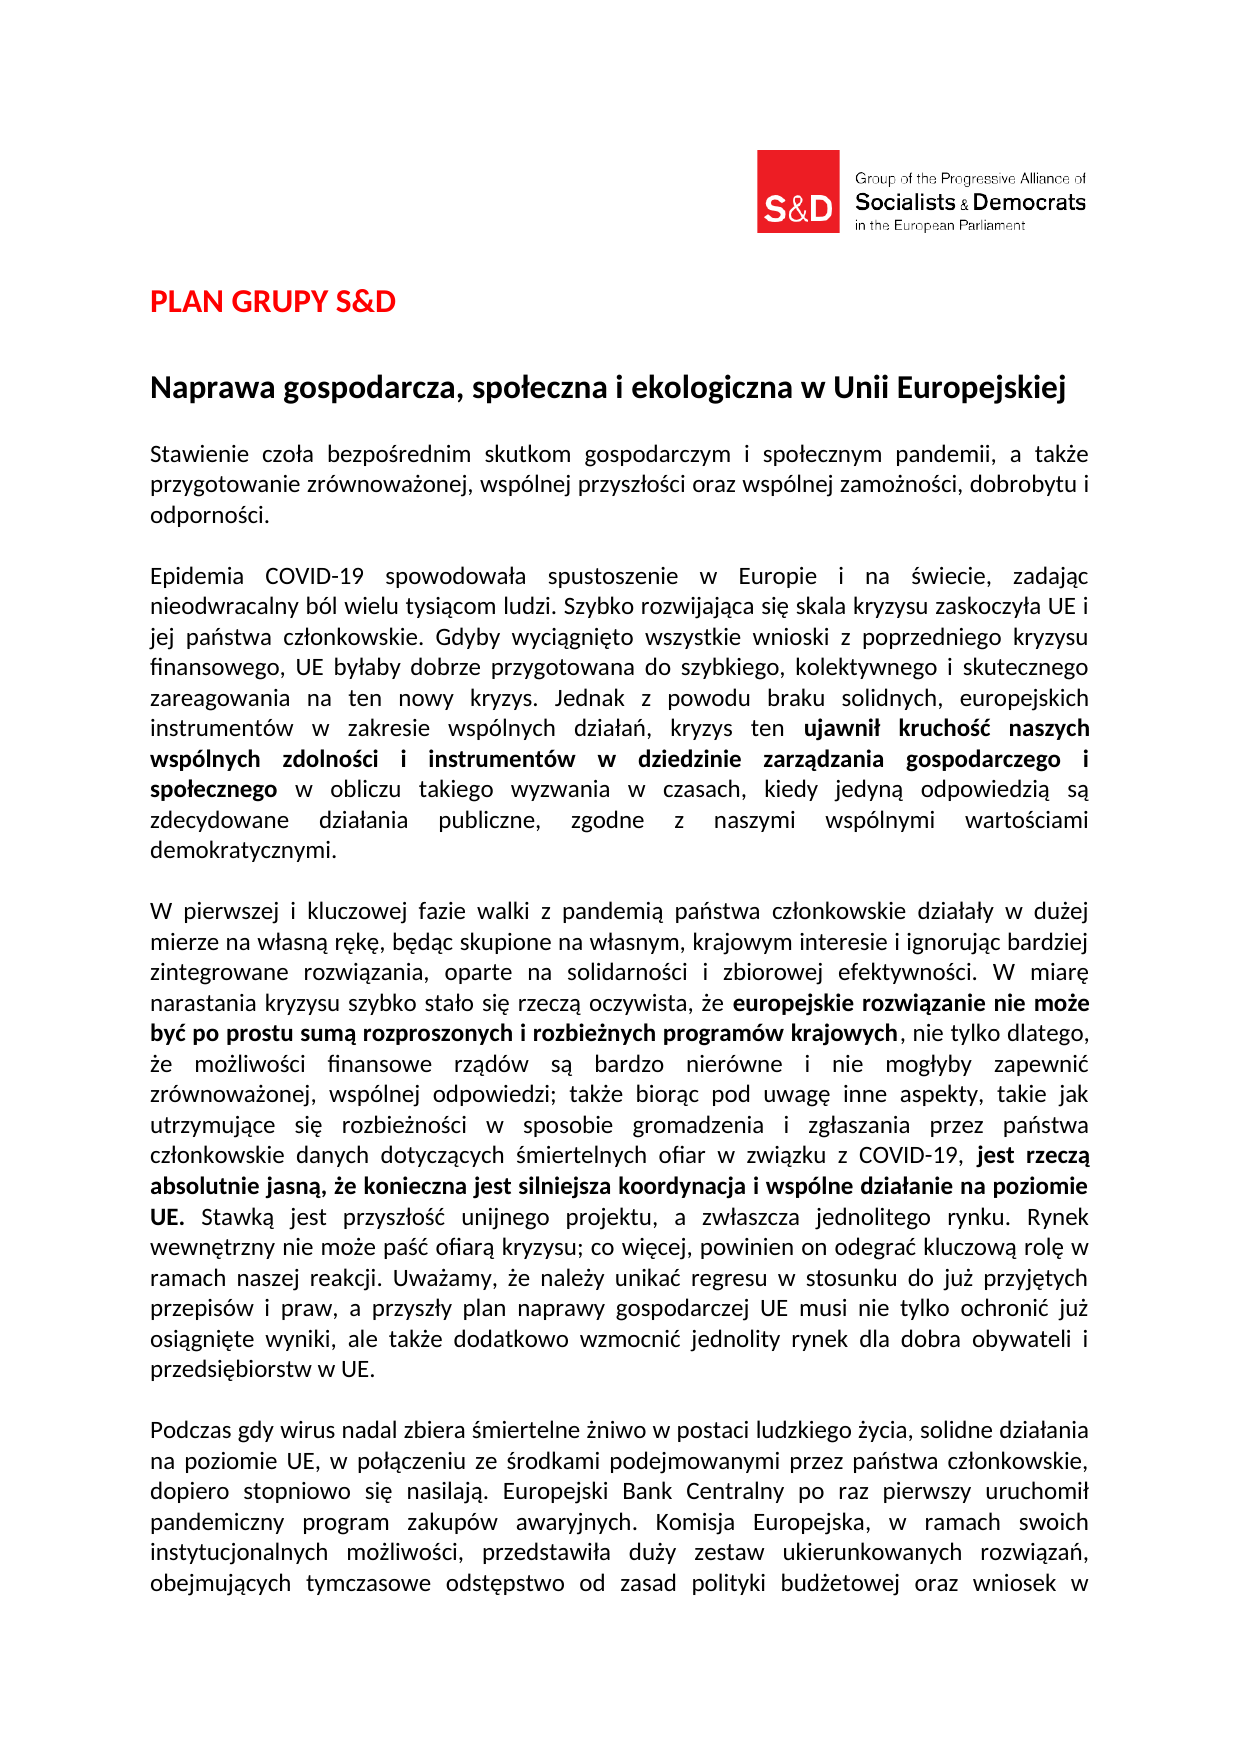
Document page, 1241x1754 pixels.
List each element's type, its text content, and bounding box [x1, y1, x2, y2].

text Stawienie czoła bezpośrednim skutkom gospodarczym i społecznym pandemii, a także przygotowanie zrównoważonej, wspólnej przyszłości oraz wspólnej zamożności, dobrobytu i odporności. [150, 438, 1090, 529]
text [150, 1414, 1090, 1597]
text PLAN GRUPY S&D [150, 280, 1090, 321]
text Naprawa gospodarcza, społeczna i ekologiczna w Unii Europejskiej [150, 366, 1090, 407]
text Epidemia COVID-19 spowodowała spustoszenie w Europie i na świecie, zadając nieodwracalny ból wielu tysiącom ludzi. Szybko rozwijająca się skala kryzysu zaskoczyła UE i jej państwa członkowskie. Gdyby wyciągnięto wszystkie wnioski z poprzedniego kryzysu finansowego, UE byłaby dobrze przygotowana do szybkiego, kolektywnego i skutecznego zareagowania na ten nowy kryzys. Jednak z powodu braku solidnych, europejskich instrumentów w zakresie wspólnych działań, kryzys ten ujawnił kruchość naszych wspólnych zdolności i instrumentów w dziedzinie zarządzania gospodarczego i społecznego w obliczu takiego wyzwania w czasach, kiedy jedyną odpowiedzią są zdecydowane działania publiczne, zgodne z naszymi wspólnymi wartościami demokratycznymi. [150, 560, 1090, 865]
picture [764, 195, 808, 222]
picture [811, 195, 832, 221]
text W pierwszej i kluczowej fazie walki z pandemią państwa członkowskie działały w dużej mierze na własną rękę, będąc skupione na własnym, krajowym interesie i ignorując bardziej zintegrowane rozwiązania, oparte na solidarności i zbiorowej efektywności. W miarę narastania kryzysu szybko stało się rzeczą oczywista, że europejskie rozwiązanie nie może być po prostu sumą rozproszonych i rozbieżnych programów krajowych, nie tylko dlatego, że możliwości finansowe rządów są bardzo nierówne i nie mogłyby zapewnić zrównoważonej, wspólnej odpowiedzi; także biorąc pod uwagę inne aspekty, takie jak utrzymujące się rozbieżności w sposobie gromadzenia i zgłaszania przez państwa członkowskie danych dotyczących śmiertelnych ofiar w związku z COVID-19, jest rzeczą absolutnie jasną, że konieczna jest silniejsza koordynacja i wspólne działanie na poziomie UE. Stawką jest przyszłość unijnego projektu, a zwłaszcza jednolitego rynku. Rynek wewnętrzny nie może paść ofiarą kryzysu; co więcej, powinien on odegrać kluczową rolę w ramach naszej reakcji. Uważamy, że należy unikać regresu w stosunku do już przyjętych przepisów i praw, a przyszły plan naprawy gospodarczej UE musi nie tylko ochronić już osiągnięte wyniki, ale także dodatkowo wzmocnić jednolity rynek dla dobra obywateli i przedsiębiorstw w UE. [150, 896, 1090, 1384]
picture [855, 172, 1086, 233]
